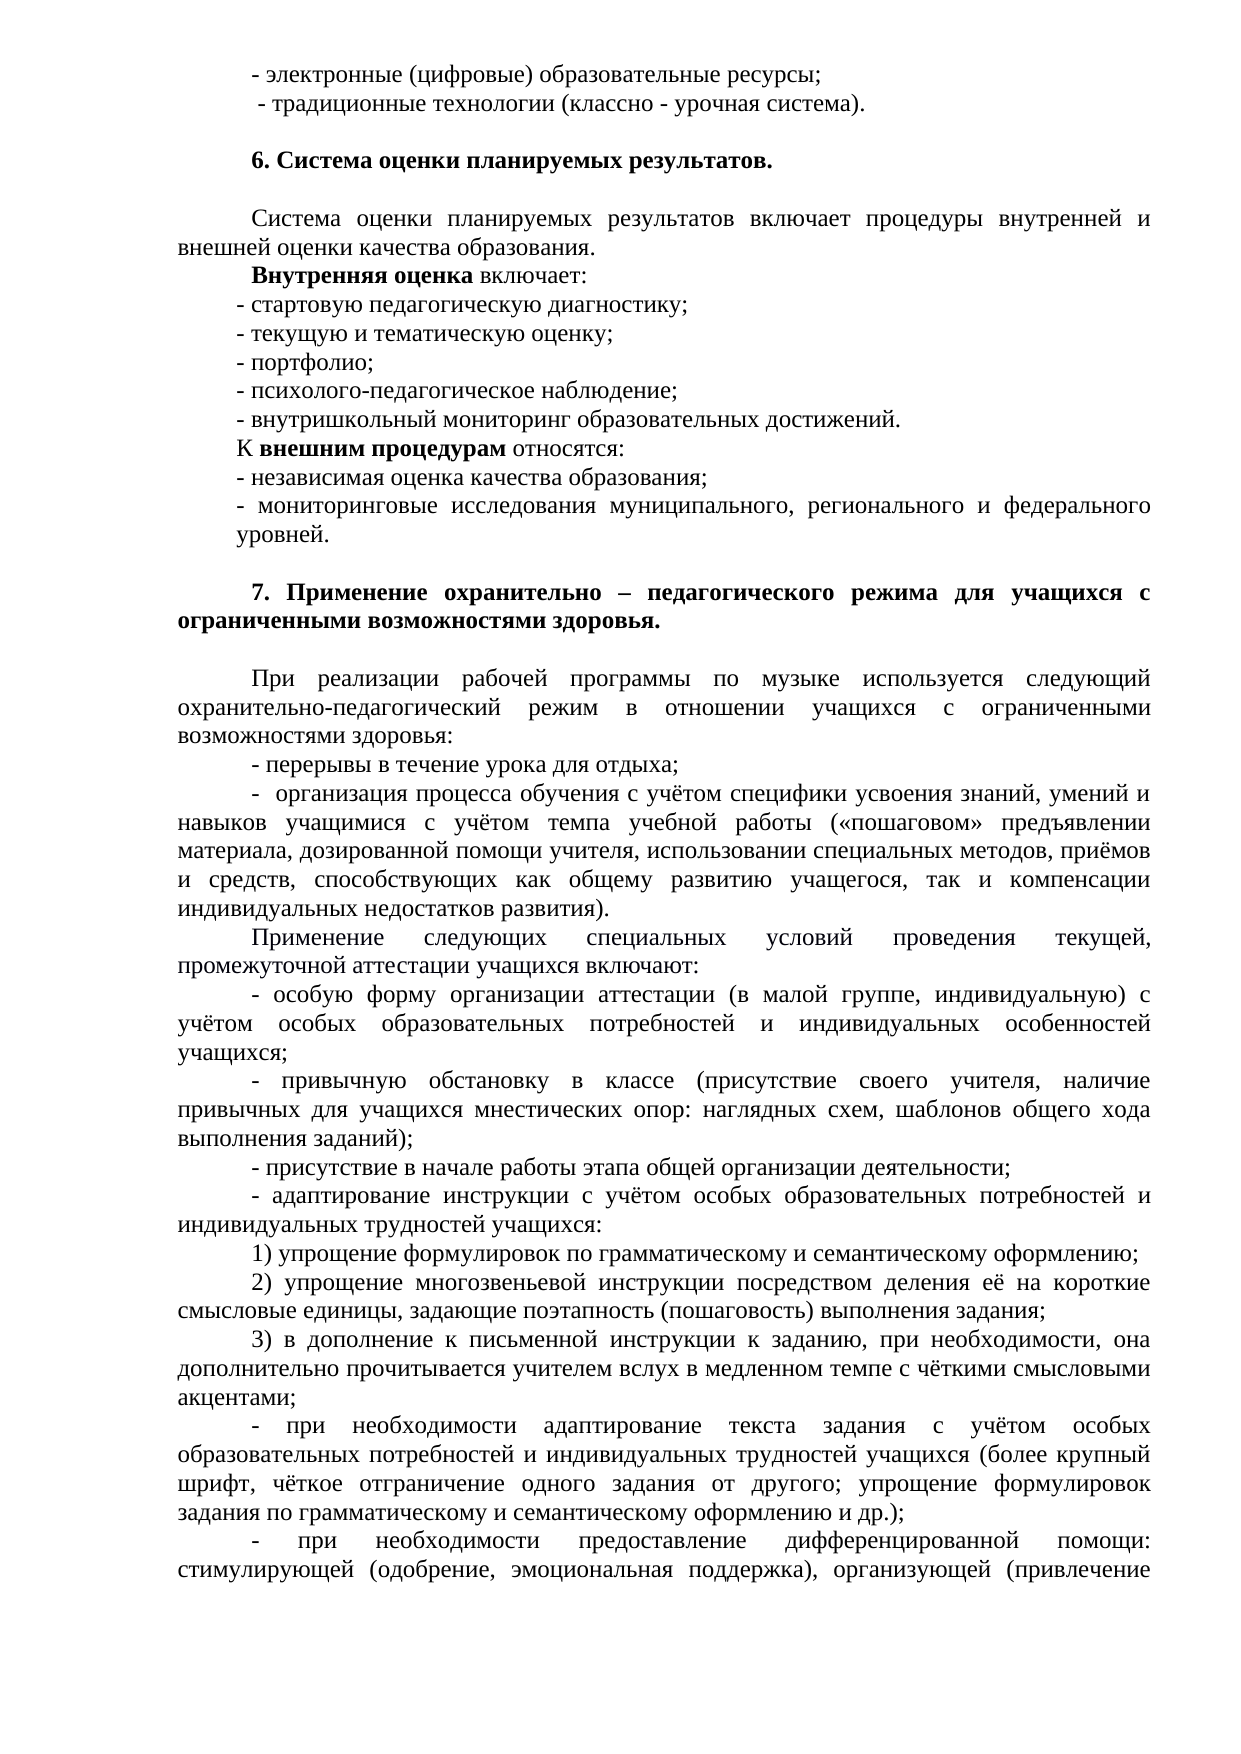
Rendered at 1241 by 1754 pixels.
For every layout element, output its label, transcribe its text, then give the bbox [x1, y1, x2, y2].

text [177, 1525, 1152, 1583]
list - психолого-педагогическое наблюдение; [236, 375, 1152, 404]
text - перерывы в течение урока для отдыха; [177, 749, 1152, 778]
text 7. Применение охранительно – педагогического режима для учащихся с ограниченными возможностями здоровья. [177, 577, 1152, 634]
text - организация процесса обучения с учётом специфики усвоения знаний, умений и навыков учащимися с учётом темпа учебной работы («пошаговом» предъявлении материала, дозированной помощи учителя, использовании специальных методов, приёмов и средств, способствующих как общему развитию учащегося, так и компенсации индивидуальных недостатков развития). [177, 778, 1152, 922]
text Применение следующих специальных условий проведения текущей, промежуточной аттестации учащихся включают: [177, 922, 1152, 979]
text - особую форму организации аттестации (в малой группе, индивидуальную) с учётом особых образовательных потребностей и индивидуальных особенностей учащихся; [177, 979, 1152, 1065]
text Внутренняя оценка включает: [177, 260, 1152, 289]
text Система оценки планируемых результатов включает процедуры внутренней и внешней оценки качества образования. [177, 203, 1152, 260]
list - внутришкольный мониторинг образовательных достижений. [236, 404, 1152, 433]
text К внешним процедурам относятся: [177, 433, 1152, 462]
text - электронные (цифровые) образовательные ресурсы; [177, 59, 1152, 88]
text - привычную обстановку в классе (присутствие своего учителя, наличие привычных для учащихся мнестических опор: наглядных схем, шаблонов общего хода выполнения заданий); [177, 1065, 1152, 1152]
text - адаптирование инструкции с учётом особых образовательных потребностей и индивидуальных трудностей учащихся: [177, 1180, 1152, 1238]
list - независимая оценка качества образования; [236, 462, 1152, 490]
list - стартовую педагогическую диагностику; [236, 289, 1152, 318]
text 1) упрощение формулировок по грамматическому и семантическому оформлению; [177, 1238, 1152, 1267]
text - при необходимости адаптирование текста задания с учётом особых образовательных потребностей и индивидуальных трудностей учащихся (более крупный шрифт, чёткое отграничение одного задания от другого; упрощение формулировок задания по грамматическому и семантическому оформлению и др.); [177, 1410, 1152, 1525]
text При реализации рабочей программы по музыке используется следующий охранительно-педагогический режим в отношении учащихся с ограниченными возможностями здоровья: [177, 663, 1152, 749]
list - мониторинговые исследования муниципального, регионального и федерального уровней. [236, 490, 1152, 548]
list - портфолио; [236, 347, 1152, 375]
text - традиционные технологии (классно - урочная система). [177, 88, 1152, 117]
text 3) в дополнение к письменной инструкции к заданию, при необходимости, она дополнительно прочитывается учителем вслух в медленном темпе с чёткими смысловыми акцентами; [177, 1324, 1152, 1410]
list - текущую и тематическую оценку; [236, 318, 1152, 347]
text - присутствие в начале работы этапа общей организации деятельности; [177, 1152, 1152, 1180]
text 6. Система оценки планируемых результатов. [177, 145, 1152, 174]
text 2) упрощение многозвеньевой инструкции посредством деления её на короткие смысловые единицы, задающие поэтапность (пошаговость) выполнения задания; [177, 1267, 1152, 1324]
